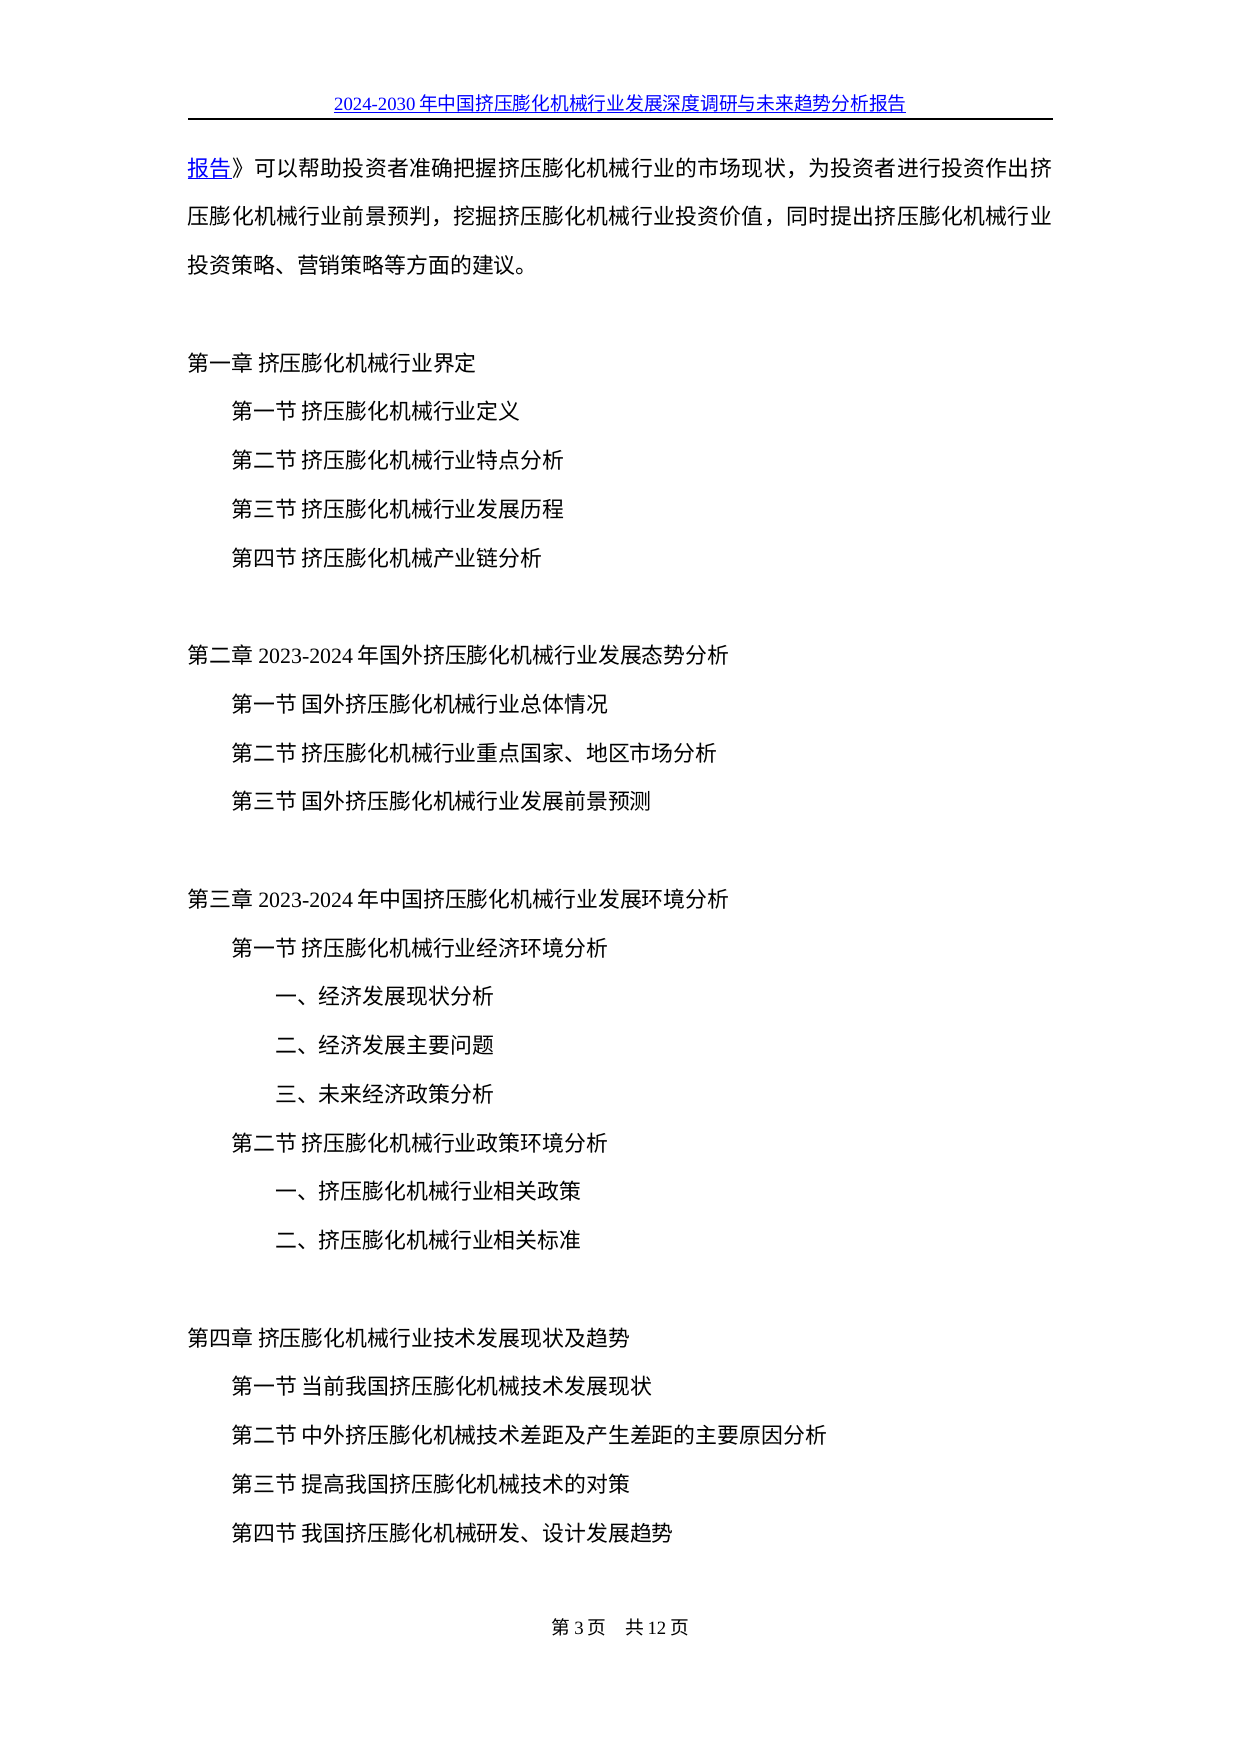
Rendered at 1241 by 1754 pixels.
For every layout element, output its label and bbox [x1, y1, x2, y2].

text [187, 150, 1053, 1548]
